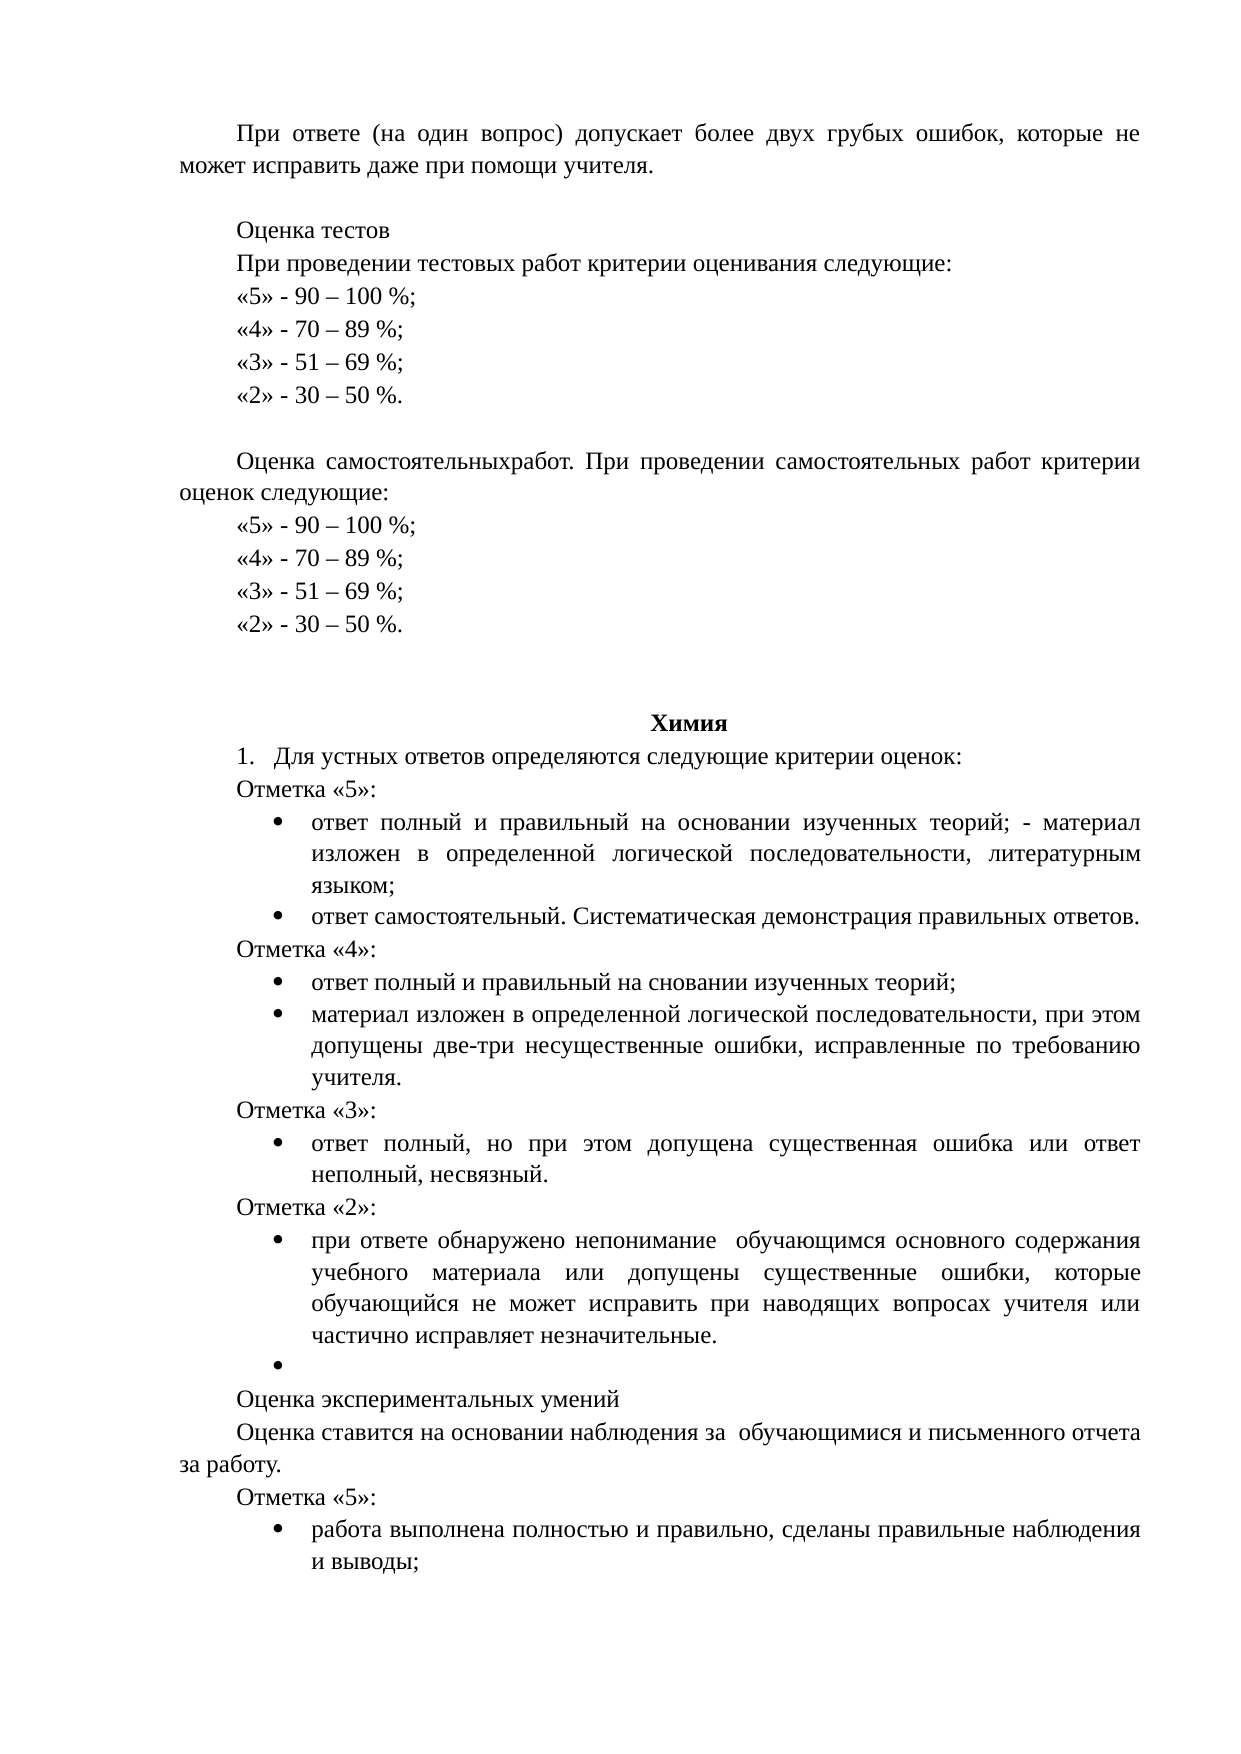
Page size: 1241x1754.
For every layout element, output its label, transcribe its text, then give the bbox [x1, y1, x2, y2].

text Отметка «4»: [179, 934, 1141, 963]
text Отметка «3»: [179, 1095, 1141, 1123]
list Для устных ответов определяются следующие критерии оценок: [236, 741, 1141, 769]
text «5» - 90 – 100 %; [179, 281, 1141, 310]
text «5» - 90 – 100 %; [179, 510, 1141, 539]
text Отметка «5»: [179, 1482, 1141, 1510]
text «3» - 51 – 69 %; [179, 347, 1141, 376]
text «4» - 70 – 89 %; [179, 543, 1141, 572]
list ответ самостоятельный. Систематическая демонстрация правильных ответов. [274, 901, 1141, 930]
text Оценка тестов [179, 216, 1141, 244]
text «3» - 51 – 69 %; [179, 576, 1141, 605]
text «2» - 30 – 50 %. [179, 609, 1141, 638]
list ответ полный и правильный на сновании изученных теорий; [274, 967, 1141, 996]
text Химия [179, 708, 1141, 737]
text Отметка «2»: [179, 1192, 1141, 1221]
text Оценка экспериментальных умений [179, 1384, 1141, 1413]
text При ответе (на один вопрос) допускает более двух грубых ошибок, которые не может исправить даже при помощи учителя. [179, 118, 1141, 178]
list при ответе обнаружено непонимание обучающимся основного содержания учебного материала или допущены существенные ошибки, которые обучающийся не может исправить при наводящих вопросах учителя или частично исправляет незначительные. [274, 1225, 1141, 1348]
text Оценка самостоятельныхработ. При проведении самостоятельных работ критерии оценок следующие: [179, 446, 1141, 506]
list ответ полный, но при этом допущена существенная ошибка или ответ неполный, несвязный. [274, 1128, 1141, 1188]
text Оценка ставится на основании наблюдения за обучающимися и письменного отчета за работу. [179, 1417, 1141, 1477]
list работа выполнена полностью и правильно, сделаны правильные наблюдения и выводы; [274, 1514, 1141, 1575]
text «2» - 30 – 50 %. [179, 380, 1141, 409]
text При проведении тестовых работ критерии оценивания следующие: [179, 248, 1141, 277]
list материал изложен в определенной логической последовательности, при этом допущены две-три несущественные ошибки, исправленные по требованию учителя. [274, 999, 1141, 1091]
list ответ полный и правильный на основании изученных теорий; - материал изложен в определенной логической последовательности, литературным языком; [274, 807, 1141, 898]
text «4» - 70 – 89 %; [179, 314, 1141, 343]
text Отметка «5»: [236, 774, 1141, 802]
